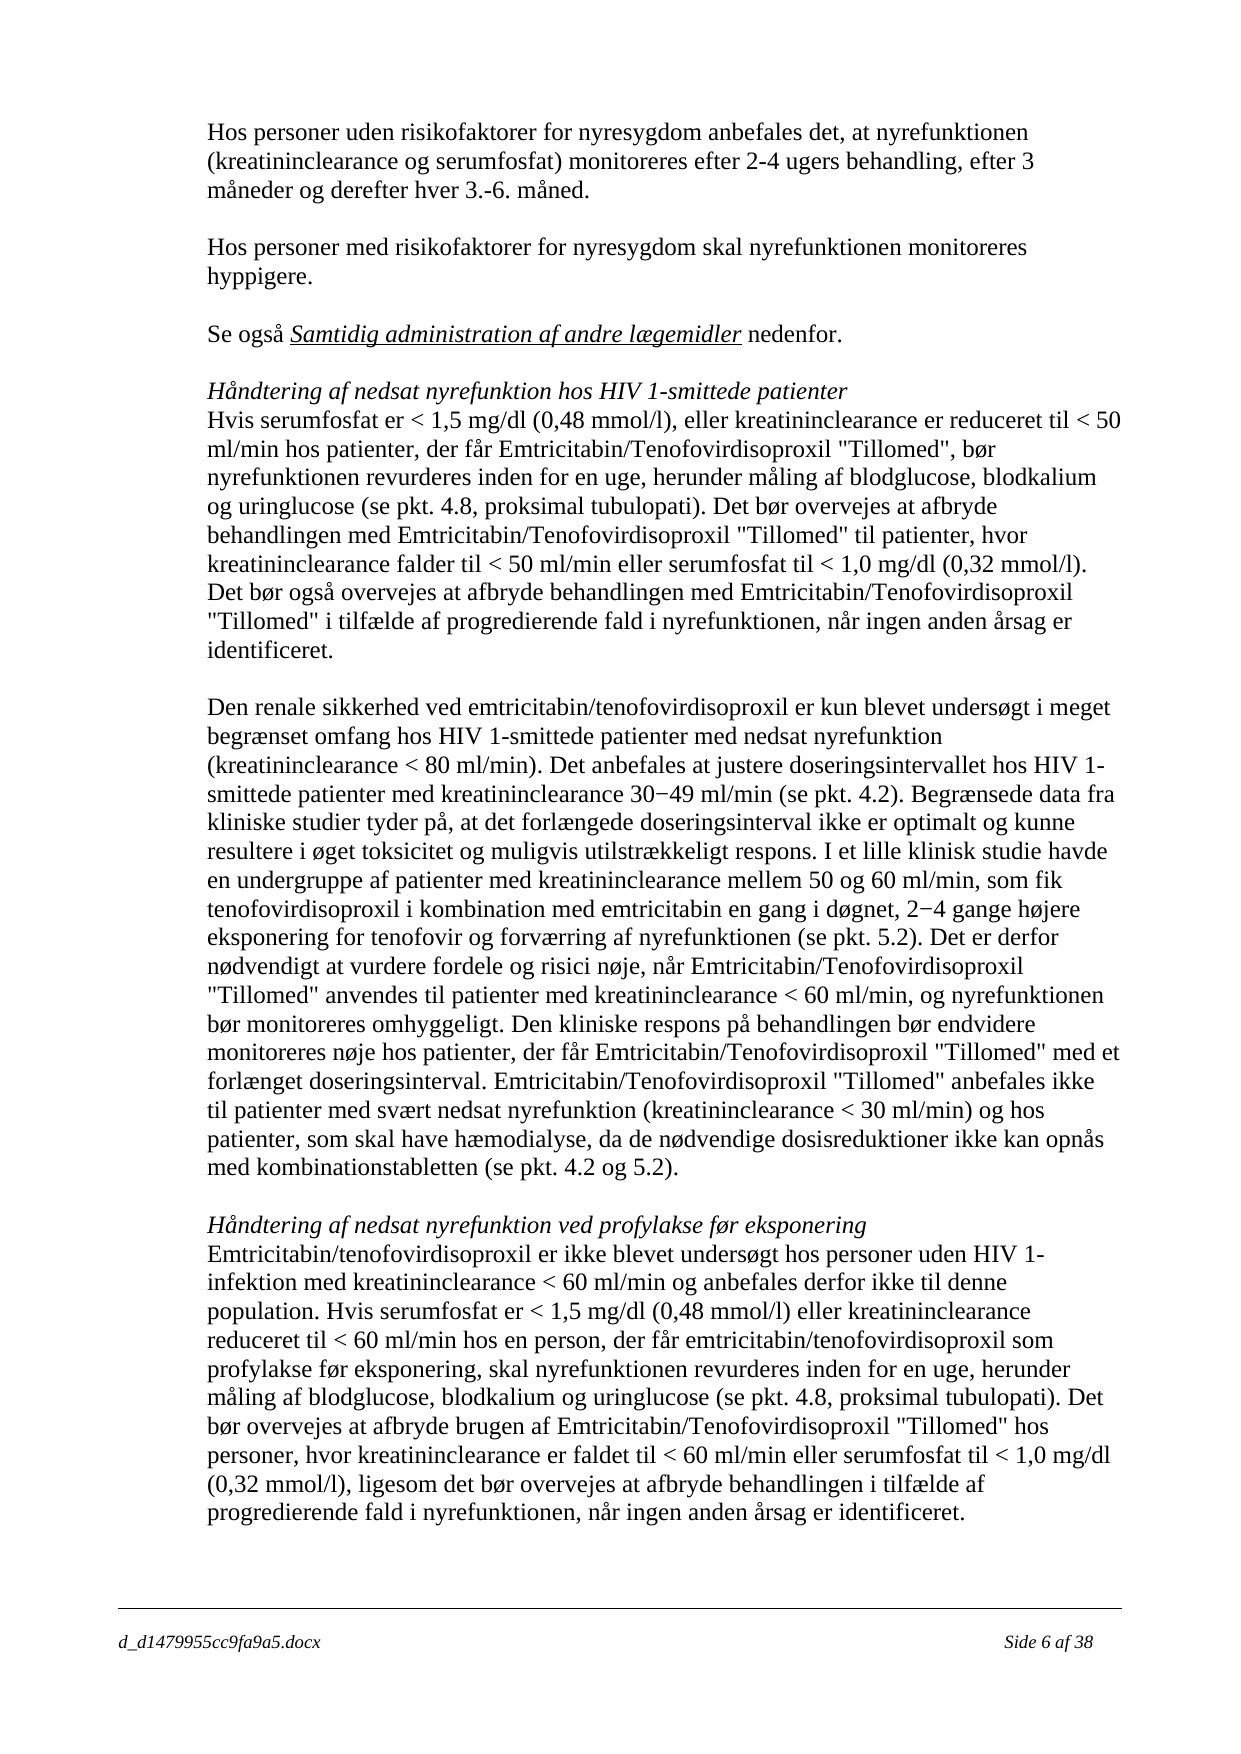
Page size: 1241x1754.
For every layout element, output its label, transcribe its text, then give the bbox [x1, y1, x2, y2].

text Se også Samtidig administration af andre lægemidler nedenfor. [207, 319, 1122, 347]
text Emtricitabin/tenofovirdisoproxil er ikke blevet undersøgt hos personer uden HIV 1-infektion med kreatininclearance < 60 ml/min og anbefales derfor ikke til denne population. Hvis serumfosfat er < 1,5 mg/dl (0,48 mmol/l) eller kreatininclearance reduceret til < 60 ml/min hos en person, der får emtricitabin/tenofovirdisoproxil som profylakse før eksponering, skal nyrefunktionen revurderes inden for en uge, herunder måling af blodglucose, blodkalium og uringlucose (se pkt. 4.8, proksimal tubulopati). Det bør overvejes at afbryde brugen af Emtricitabin/Tenofovirdisoproxil "Tillomed" hos personer, hvor kreatininclearance er faldet til < 60 ml/min eller serumfosfat til < 1,0 mg/dl (0,32 mmol/l), ligesom det bør overvejes at afbryde behandlingen i tilfælde af progredierende fald i nyrefunktionen, når ingen anden årsag er identificeret. [207, 1239, 1122, 1526]
text Håndtering af nedsat nyrefunktion ved profylakse før eksponering [207, 1210, 1122, 1239]
text Hos personer med risikofaktorer for nyresygdom skal nyrefunktionen monitoreres hyppigere. [207, 232, 1122, 290]
text Den renale sikkerhed ved emtricitabin/tenofovirdisoproxil er kun blevet undersøgt i meget begrænset omfang hos HIV 1-smittede patienter med nedsat nyrefunktion (kreatininclearance < 80 ml/min). Det anbefales at justere doseringsintervallet hos HIV 1-smittede patienter med kreatininclearance 30−49 ml/min (se pkt. 4.2). Begrænsede data fra kliniske studier tyder på, at det forlængede doseringsinterval ikke er optimalt og kunne resultere i øget toksicitet og muligvis utilstrækkeligt respons. I et lille klinisk studie havde en undergruppe af patienter med kreatininclearance mellem 50 og 60 ml/min, som fik tenofovirdisoproxil i kombination med emtricitabin en gang i døgnet, 2−4 gange højere eksponering for tenofovir og forværring af nyrefunktionen (se pkt. 5.2). Det er derfor nødvendigt at vurdere fordele og risici nøje, når Emtricitabin/Tenofovirdisoproxil "Tillomed" anvendes til patienter med kreatininclearance < 60 ml/min, og nyrefunktionen bør monitoreres omhyggeligt. Den kliniske respons på behandlingen bør endvidere monitoreres nøje hos patienter, der får Emtricitabin/Tenofovirdisoproxil "Tillomed" med et forlænget doseringsinterval. Emtricitabin/Tenofovirdisoproxil "Tillomed" anbefales ikke til patienter med svært nedsat nyrefunktion (kreatininclearance < 30 ml/min) og hos patienter, som skal have hæmodialyse, da de nødvendige dosisreduktioner ikke kan opnås med kombinationstabletten (se pkt. 4.2 og 5.2). [207, 692, 1122, 1181]
text Hvis serumfosfat er < 1,5 mg/dl (0,48 mmol/l), eller kreatininclearance er reduceret til < 50 ml/min hos patienter, der får Emtricitabin/Tenofovirdisoproxil "Tillomed", bør nyrefunktionen revurderes inden for en uge, herunder måling af blodglucose, blodkalium og uringlucose (se pkt. 4.8, proksimal tubulopati). Det bør overvejes at afbryde behandlingen med Emtricitabin/Tenofovirdisoproxil "Tillomed" til patienter, hvor kreatininclearance falder til < 50 ml/min eller serumfosfat til < 1,0 mg/dl (0,32 mmol/l). Det bør også overvejes at afbryde behandlingen med Emtricitabin/Tenofovirdisoproxil "Tillomed" i tilfælde af progredierende fald i nyrefunktionen, når ingen anden årsag er identificeret. [207, 405, 1122, 664]
text Hos personer uden risikofaktorer for nyresygdom anbefales det, at nyrefunktionen (kreatininclearance og serumfosfat) monitoreres efter 2-4 ugers behandling, efter 3 måneder og derefter hver 3.-6. måned. [207, 117, 1122, 204]
text Håndtering af nedsat nyrefunktion hos HIV 1-smittede patienter [207, 376, 1122, 405]
